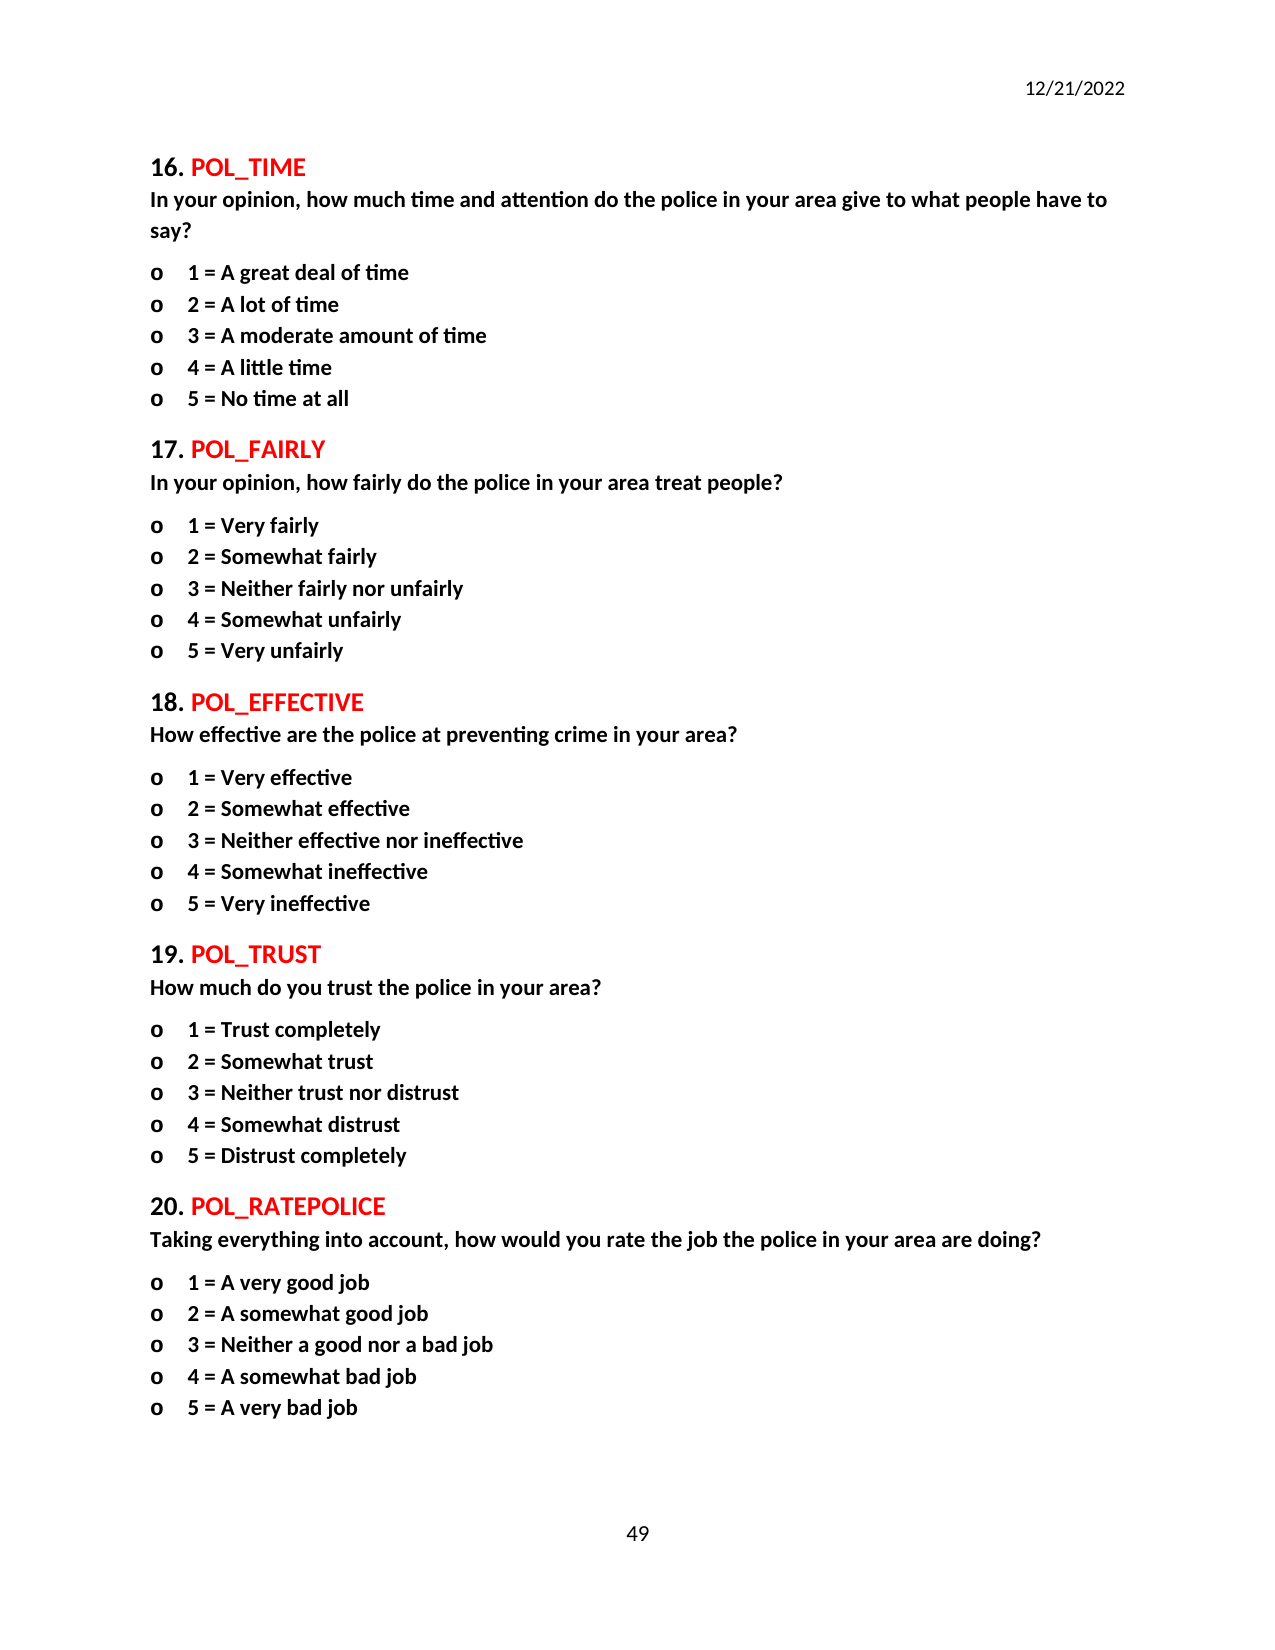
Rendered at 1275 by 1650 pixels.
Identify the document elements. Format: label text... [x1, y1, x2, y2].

list 5 = Distrust completely [150, 1141, 1125, 1170]
text In your opinion, how fairly do the police in your area treat people? [150, 468, 1125, 496]
list 2 = Somewhat trust [150, 1047, 1125, 1076]
list 2 = Somewhat effective [150, 794, 1125, 824]
list 3 = Neither effective nor ineffective [150, 826, 1125, 855]
list 5 = Very unfairly [150, 637, 1125, 666]
list 2 = A lot of time [150, 290, 1125, 319]
list 2 = Somewhat fairly [150, 542, 1125, 571]
list 4 = Somewhat ineffective [150, 857, 1125, 887]
subtitle 20. POL_RATEPOLICE [150, 1189, 1125, 1222]
list 1 = Trust completely [150, 1015, 1125, 1044]
list 5 = Very ineffective [150, 889, 1125, 918]
list 1 = Very fairly [150, 511, 1125, 540]
subtitle 19. POL_TRUST [150, 937, 1125, 970]
list 3 = Neither fairly nor unfairly [150, 574, 1125, 603]
list 4 = A little time [150, 353, 1125, 382]
list 4 = Somewhat distrust [150, 1110, 1125, 1139]
text How effective are the police at preventing crime in your area? [150, 720, 1125, 748]
text Taking everything into account, how would you rate the job the police in your area are doing? [150, 1225, 1125, 1253]
list 1 = Very effective [150, 763, 1125, 792]
list 3 = Neither a good nor a bad job [150, 1331, 1125, 1360]
subtitle 16. POL_TIME [150, 150, 1125, 183]
text How much do you trust the police in your area? [150, 973, 1125, 1001]
list 5 = No time at all [150, 384, 1125, 413]
list 3 = A moderate amount of time [150, 321, 1125, 351]
list 1 = A very good job [150, 1268, 1125, 1297]
subtitle 18. POL_EFFECTIVE [150, 685, 1125, 718]
list 4 = A somewhat bad job [150, 1362, 1125, 1391]
list 2 = A somewhat good job [150, 1299, 1125, 1328]
subtitle 17. POL_FAIRLY [150, 432, 1125, 466]
text In your opinion, how much time and attention do the police in your area give to what people have to say? [150, 186, 1125, 244]
list 4 = Somewhat unfairly [150, 605, 1125, 634]
list 1 = A great deal of time [150, 258, 1125, 288]
list 3 = Neither trust nor distrust [150, 1078, 1125, 1107]
list 5 = A very bad job [150, 1393, 1125, 1423]
